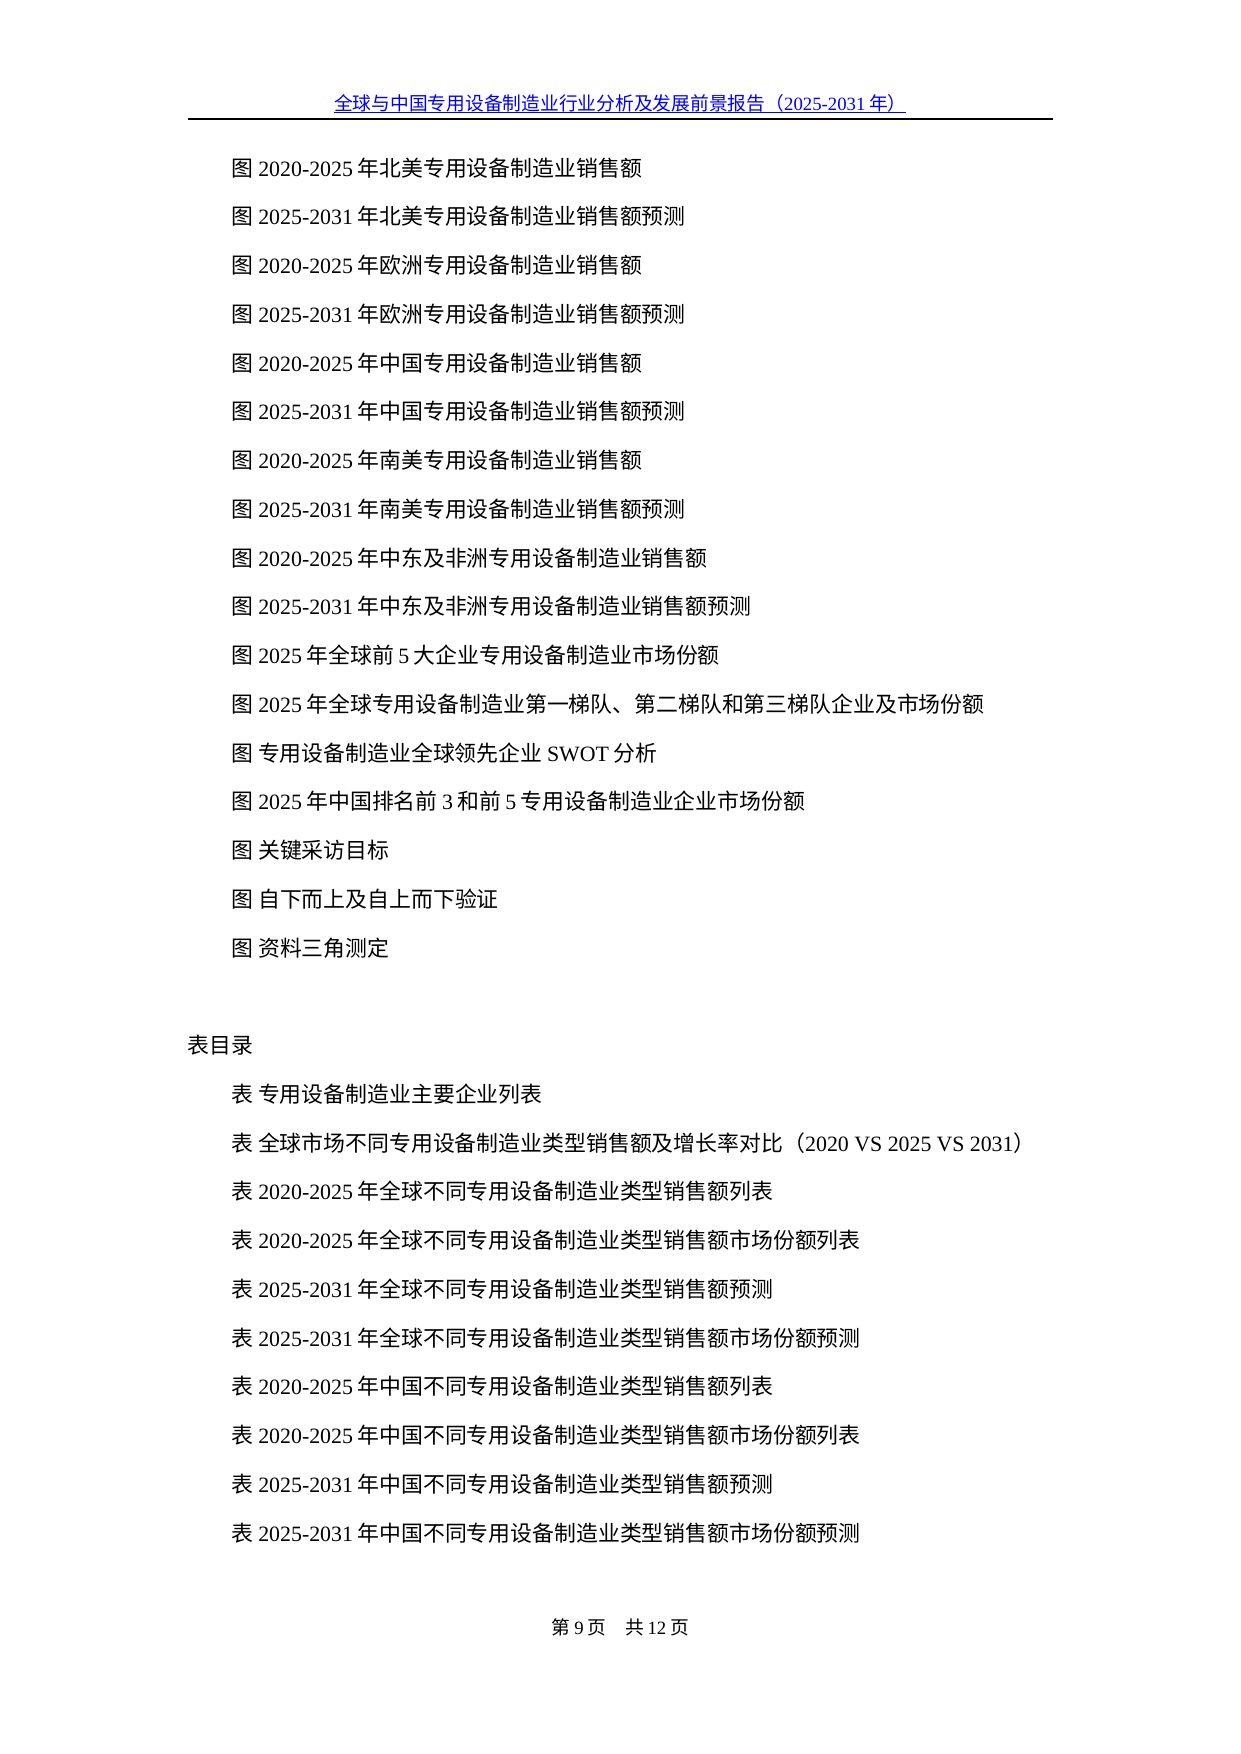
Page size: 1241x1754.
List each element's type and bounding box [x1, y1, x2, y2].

text [187, 150, 1053, 1548]
